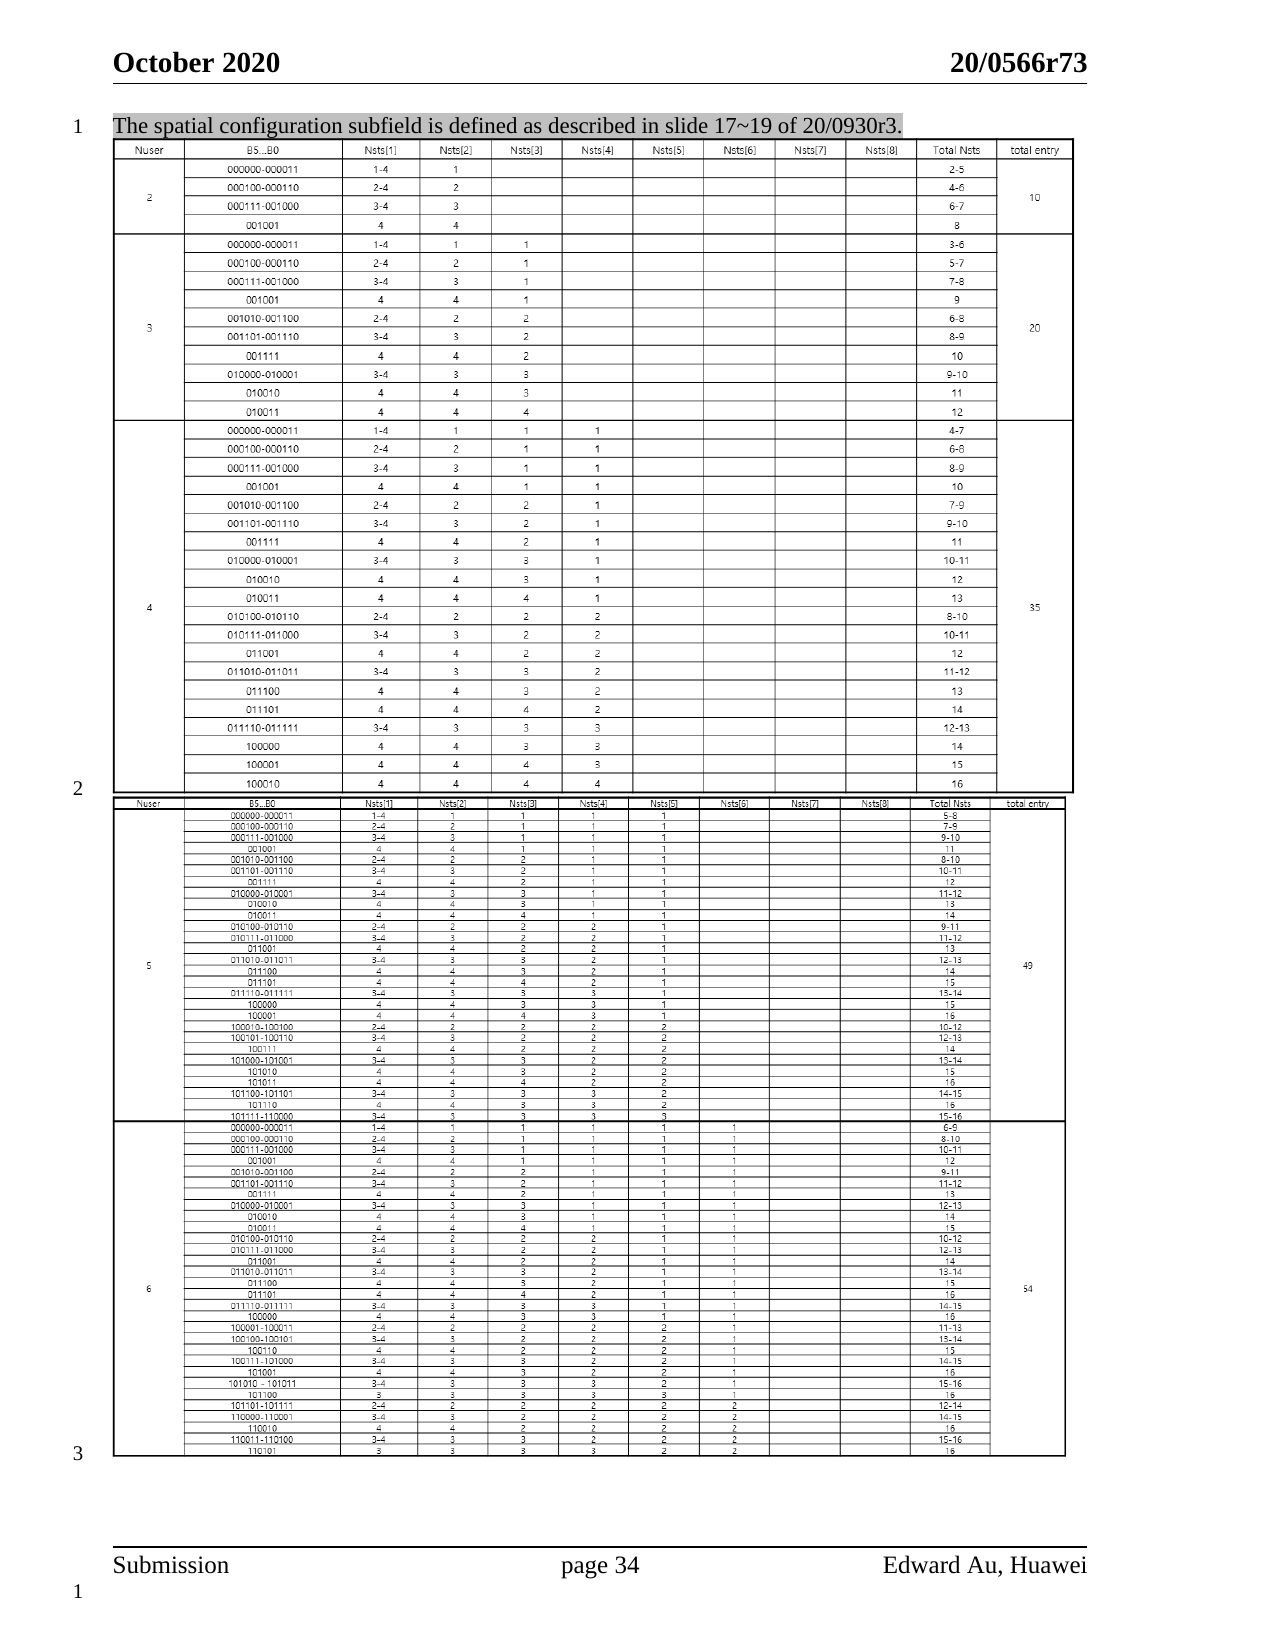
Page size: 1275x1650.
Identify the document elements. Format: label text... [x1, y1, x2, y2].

text The spatial configuration subfield is defined as described in slide 17~19 of 20/0930r3. [112, 112, 1087, 139]
picture [112, 138, 1075, 1461]
